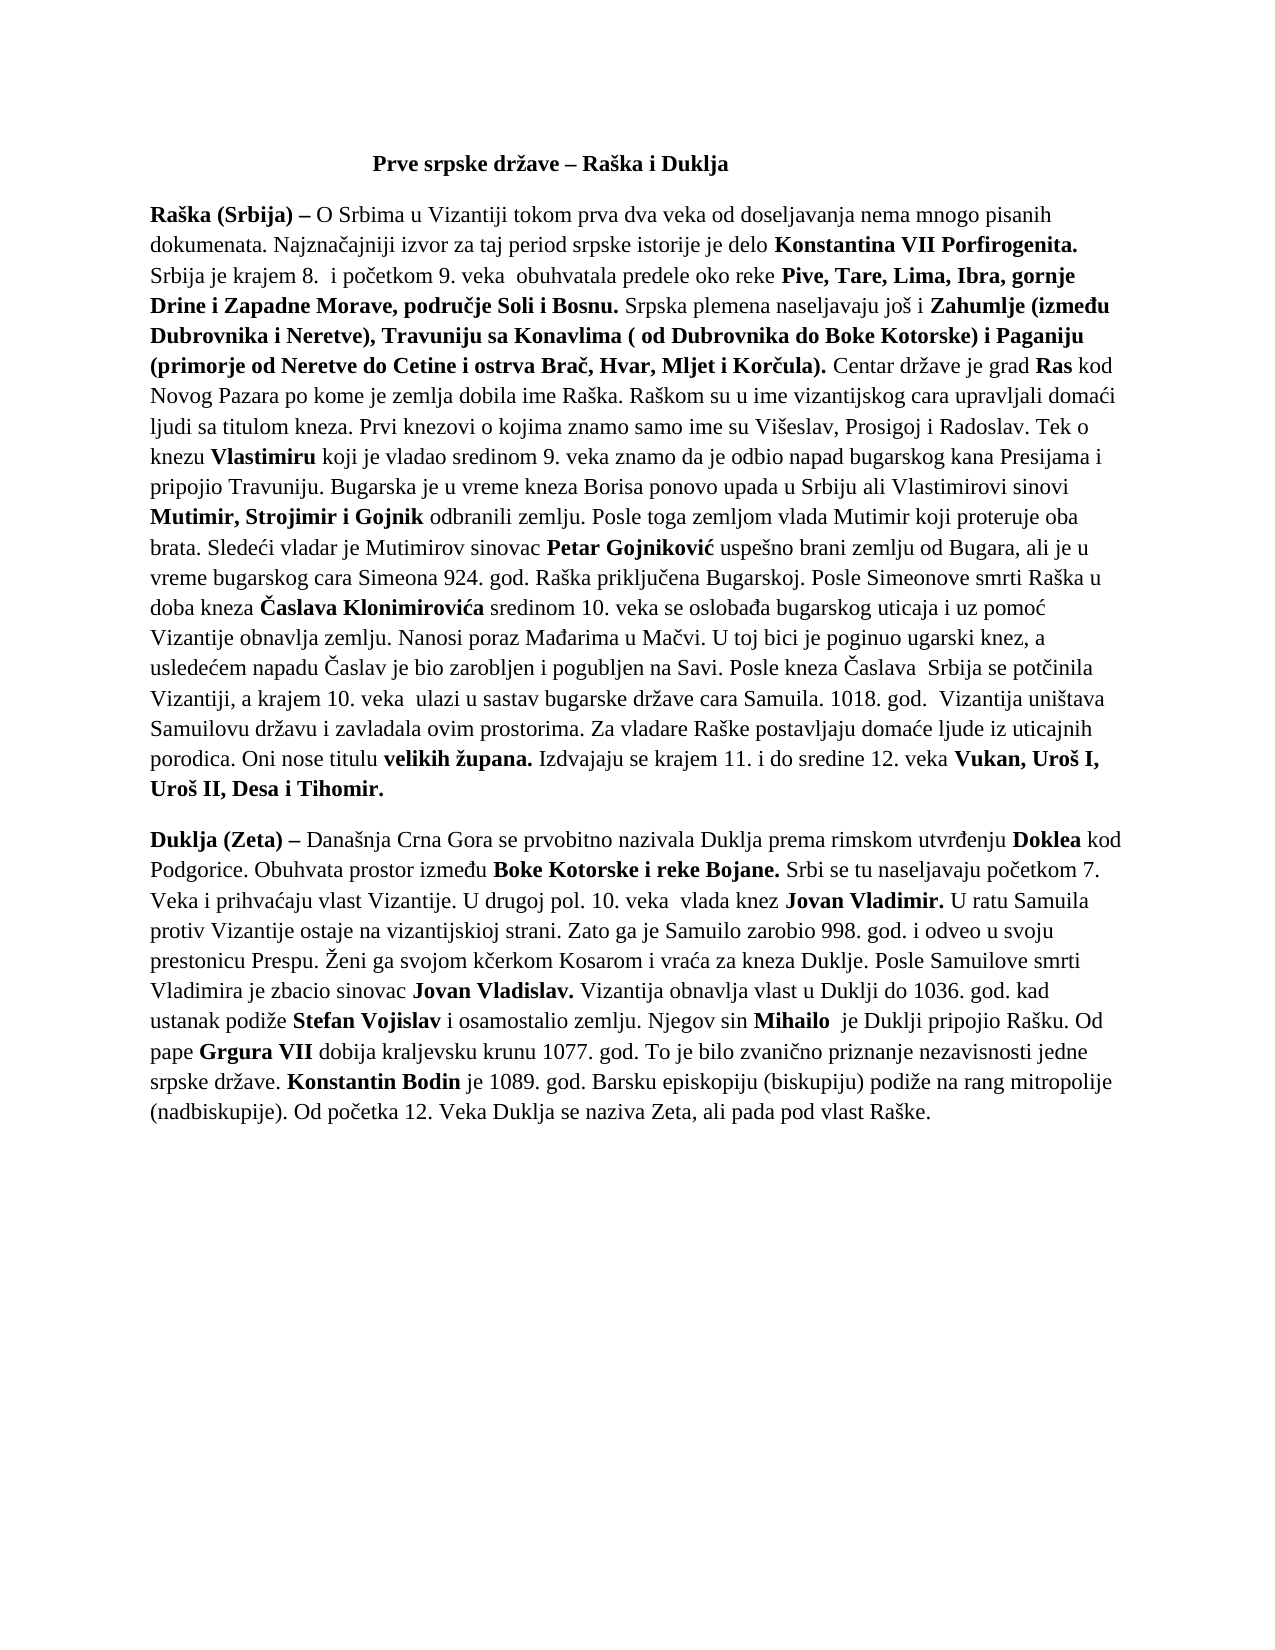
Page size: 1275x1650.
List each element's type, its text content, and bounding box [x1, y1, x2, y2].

text Raška (Srbija) – O Srbima u Vizantiji tokom prva dva veka od doseljavanja nema mnogo pisanih dokumenata. Najznačajniji izvor za taj period srpske istorije je delo Konstantina VII Porfirogenita. Srbija je krajem 8. i početkom 9. veka obuhvatala predele oko reke Pive, Tare, Lima, Ibra, gornje Drine i Zapadne Morave, područje Soli i Bosnu. Srpska plemena naseljavaju još i Zahumlje (između Dubrovnika i Neretve), Travuniju sa Konavlima ( od Dubrovnika do Boke Kotorske) i Paganiju (primorje od Neretve do Cetine i ostrva Brač, Hvar, Mljet i Korčula). Centar države je grad Ras kod Novog Pazara po kome je zemlja dobila ime Raška. Raškom su u ime vizantijskog cara upravljali domaći ljudi sa titulom kneza. Prvi knezovi o kojima znamo samo ime su Višeslav, Prosigoj i Radoslav. Tek o knezu Vlastimiru koji je vladao sredinom 9. veka znamo da je odbio napad bugarskog kana Presijama i pripojio Travuniju. Bugarska je u vreme kneza Borisa ponovo upada u Srbiju ali Vlastimirovi sinovi Mutimir, Strojimir i Gojnik odbranili zemlju. Posle toga zemljom vlada Mutimir koji proteruje oba brata. Sledeći vladar je Mutimirov sinovac Petar Gojniković uspešno brani zemlju od Bugara, ali je u vreme bugarskog cara Simeona 924. god. Raška priključena Bugarskoj. Posle Simeonove smrti Raška u doba kneza Časlava Klonimirovića sredinom 10. veka se oslobađa bugarskog uticaja i uz pomoć Vizantije obnavlja zemlju. Nanosi poraz Mađarima u Mačvi. U toj bici je poginuo ugarski knez, a usledećem napadu Časlav je bio zarobljen i pogubljen na Savi. Posle kneza Časlava Srbija se potčinila Vizantiji, a krajem 10. veka ulazi u sastav bugarske države cara Samuila. 1018. god. Vizantija uništava Samuilovu državu i zavladala ovim prostorima. Za vladare Raške postavljaju domaće ljude iz uticajnih porodica. Oni nose titulu velikih župana. Izdvajaju se krajem 11. i do sredine 12. veka Vukan, Uroš I, Uroš II, Desa i Tihomir. [150, 201, 1125, 802]
text Prve srpske države – Raška i Duklja [150, 150, 1125, 176]
text Duklja (Zeta) – Današnja Crna Gora se prvobitno nazivala Duklja prema rimskom utvrđenju Doklea kod Podgorice. Obuhvata prostor između Boke Kotorske i reke Bojane. Srbi se tu naseljavaju početkom 7. Veka i prihvaćaju vlast Vizantije. U drugoj pol. 10. veka vlada knez Jovan Vladimir. U ratu Samuila protiv Vizantije ostaje na vizantijskioj strani. Zato ga je Samuilo zarobio 998. god. i odveo u svoju prestonicu Prespu. Ženi ga svojom kčerkom Kosarom i vraća za kneza Duklje. Posle Samuilove smrti Vladimira je zbacio sinovac Jovan Vladislav. Vizantija obnavlja vlast u Duklji do 1036. god. kad ustanak podiže Stefan Vojislav i osamostalio zemlju. Njegov sin Mihailo je Duklji pripojio Rašku. Od pape Grgura VII dobija kraljevsku krunu 1077. god. To je bilo zvanično priznanje nezavisnosti jedne srpske države. Konstantin Bodin je 1089. god. Barsku episkopiju (biskupiju) podiže na rang mitropolije (nadbiskupije). Od početka 12. Veka Duklja se naziva Zeta, ali pada pod vlast Raške. [150, 826, 1125, 1124]
